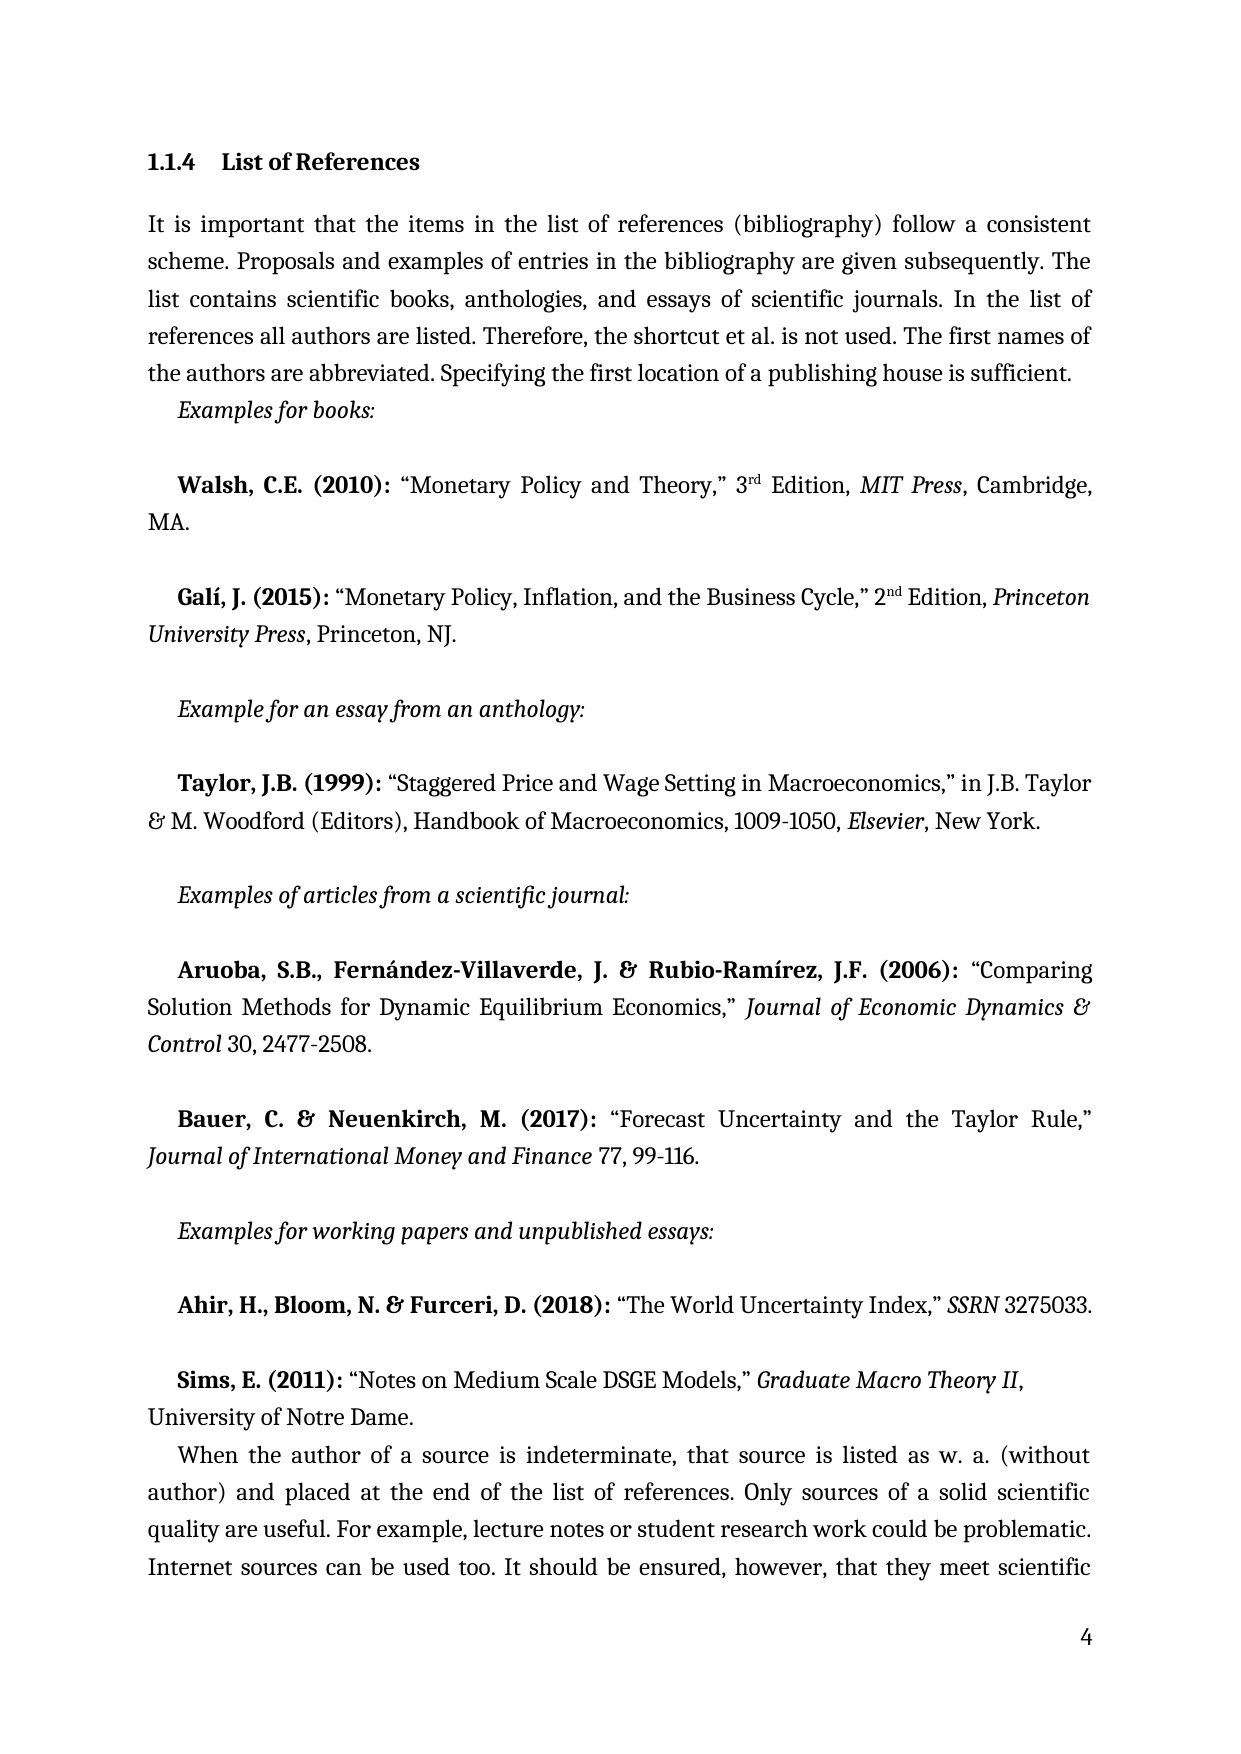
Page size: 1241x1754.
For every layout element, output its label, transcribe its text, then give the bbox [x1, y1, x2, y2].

text It is important that the items in the list of references (bibliography) follow a consistent scheme. Proposals and examples of entries in the bibliography are given subsequently. The list contains scientific books, anthologies, and essays of scientific journals. In the list of references all authors are listed. Therefore, the shortcut et al. is not used. The first names of the authors are abbreviated. Specifying the first location of a publishing house is sufficient. [148, 210, 1092, 388]
subtitle List of References [148, 148, 1092, 176]
text Examples for books: [148, 396, 1092, 425]
text Taylor, J.B. (1999): “Staggered Price and Wage Setting in Macroeconomics,” in J.B. Taylor & M. Woodford (Editors), Handbook of Macroeconomics, 1009-1050, Elsevier, New York. [148, 769, 1092, 835]
text Sims, E. (2011): “Notes on Medium Scale DSGE Models,” Graduate Macro Theory II, University of Notre Dame. [148, 1366, 1092, 1432]
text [148, 1441, 1092, 1581]
text Galí, J. (2015): “Monetary Policy, Inflation, and the Business Cycle,” 2nd Edition, Princeton University Press, Princeton, NJ. [148, 583, 1092, 649]
text Bauer, C. & Neuenkirch, M. (2017): “Forecast Uncertainty and the Taylor Rule,” Journal of International Money and Finance 77, 99-116. [148, 1105, 1092, 1171]
text Ahir, H., Bloom, N. & Furceri, D. (2018): “The World Uncertainty Index,” SSRN 3275033. [148, 1291, 1092, 1320]
text Examples for working papers and unpublished essays: [148, 1217, 1092, 1246]
text Walsh, C.E. (2010): “Monetary Policy and Theory,” 3rd Edition, MIT Press, Cambridge, MA. [148, 471, 1092, 537]
text Examples of articles from a scientific journal: [148, 881, 1092, 910]
text Example for an essay from an anthology: [148, 695, 1092, 723]
text Aruoba, S.B., Fernández-Villaverde, J. & Rubio-Ramírez, J.F. (2006): “Comparing Solution Methods for Dynamic Equilibrium Economics,” Journal of Economic Dynamics & Control 30, 2477-2508. [148, 956, 1092, 1059]
